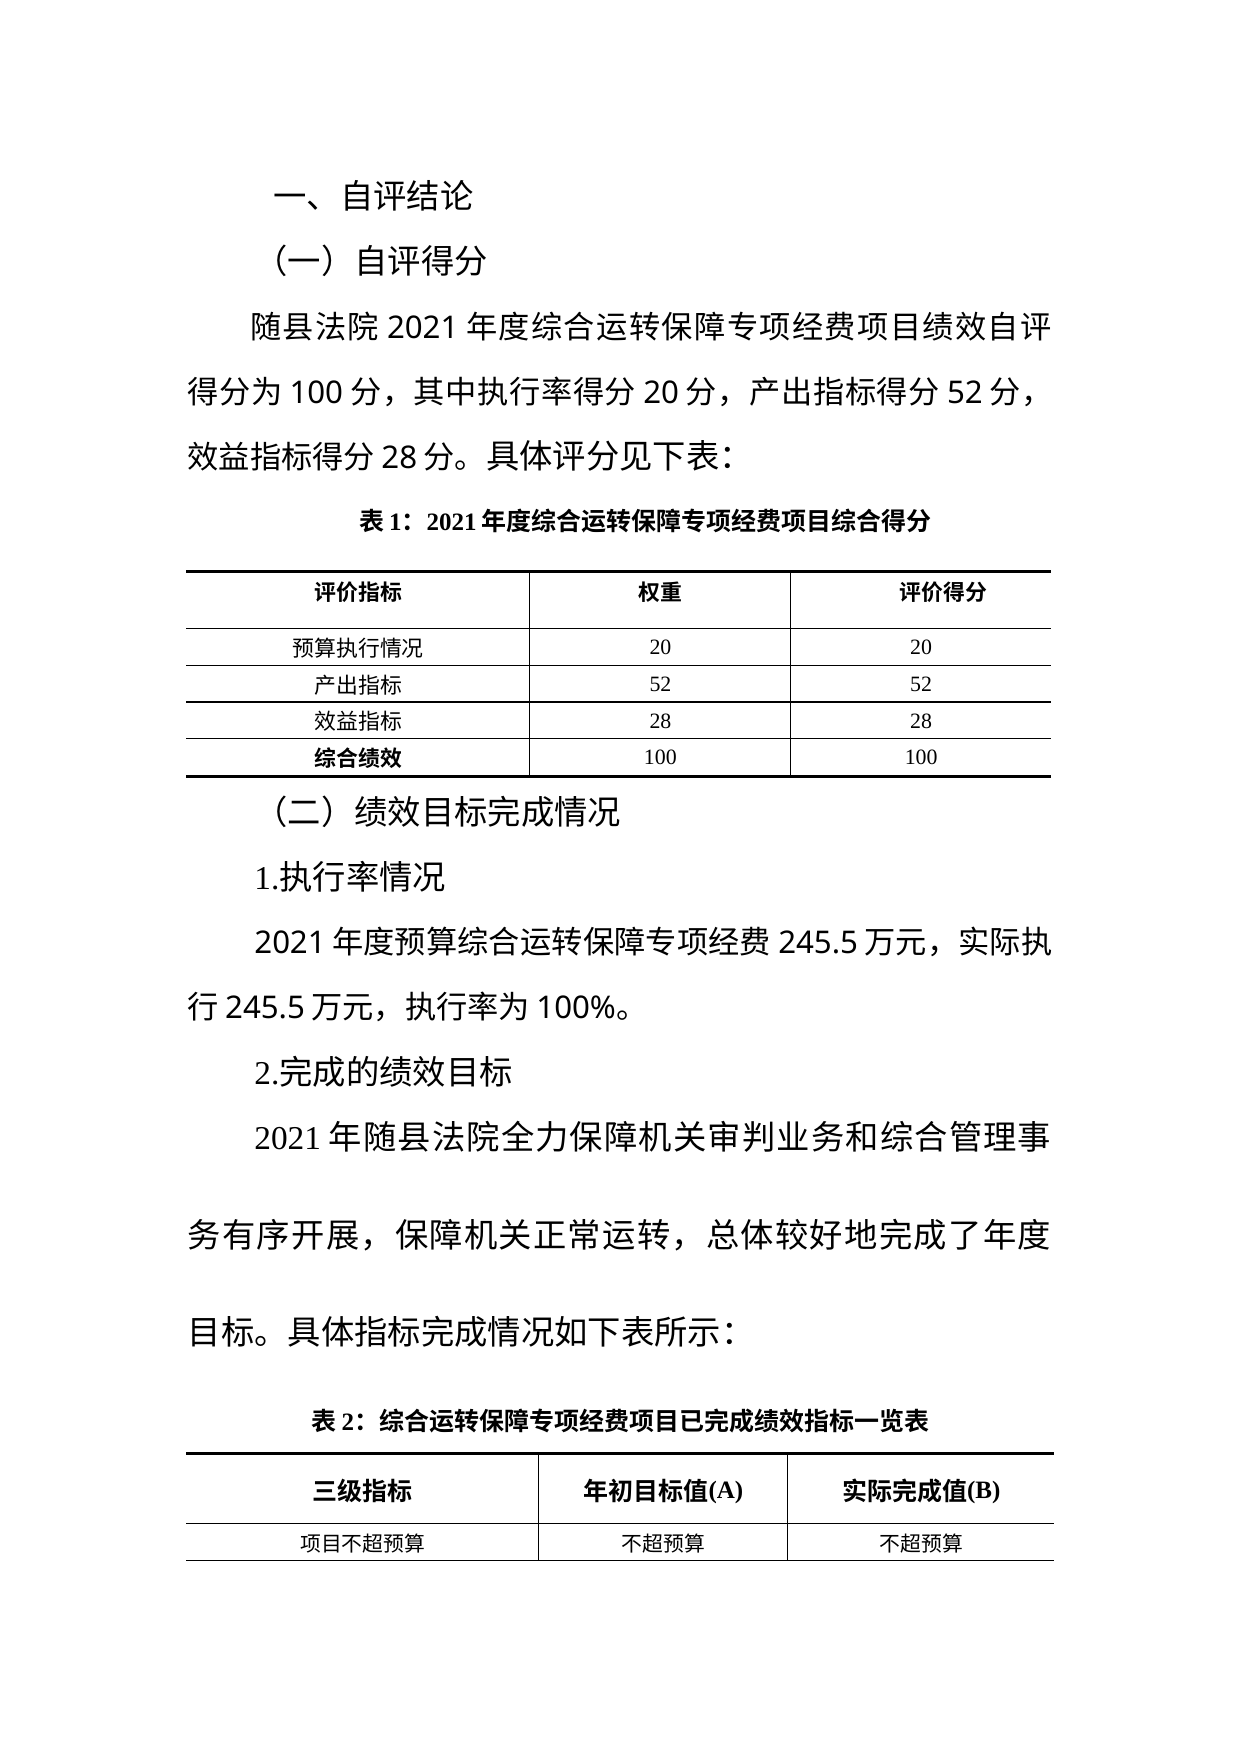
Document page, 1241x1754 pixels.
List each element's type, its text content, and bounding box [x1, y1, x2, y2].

table_cell 20 [530, 629, 790, 665]
table_header 年初目标值(A) [539, 1455, 787, 1523]
text （一）自评得分 [187, 227, 1053, 292]
text 表2：综合运转保障专项经费项目已完成绩效指标一览表 [187, 1387, 1053, 1452]
table_cell 52 [530, 666, 790, 701]
table_cell 综合绩效 [186, 739, 529, 775]
table_cell 100 [791, 739, 1051, 775]
text 一、自评结论 [206, 162, 1053, 227]
text 1.执行率情况 [187, 843, 1053, 908]
table_cell 28 [791, 703, 1051, 738]
table_cell 不超预算 [788, 1524, 1054, 1560]
text 2021年随县法院全力保障机关审判业务和综合管理事务有序开展，保障机关正常运转，总体较好地完成了年度目标。具体指标完成情况如下表所示： [187, 1103, 1053, 1363]
text （二）绩效目标完成情况 [187, 778, 1053, 843]
text 随县法院2021年度综合运转保障专项经费项目绩效自评得分为100分，其中执行率得分20分，产出指标得分52分，效益指标得分28分。具体评分见下表： [187, 292, 1053, 487]
table_header 评价指标 [186, 573, 529, 628]
table_cell 52 [791, 666, 1051, 701]
table_header 权重 [530, 573, 790, 628]
table_cell 100 [530, 739, 790, 775]
table_header 实际完成值(B) [788, 1455, 1054, 1523]
table_cell 效益指标 [186, 703, 529, 738]
table_cell 20 [791, 629, 1051, 665]
text 表1：2021年度综合运转保障专项经费项目综合得分 [187, 487, 1053, 552]
text 2021年度预算综合运转保障专项经费245.5万元，实际执行245.5万元，执行率为100%。 [187, 908, 1053, 1038]
text 2.完成的绩效目标 [187, 1038, 1053, 1103]
table_cell 28 [530, 703, 790, 738]
table_header 三级指标 [186, 1455, 538, 1523]
table_cell 不超预算 [539, 1524, 787, 1560]
table_header 评价得分 [791, 573, 1051, 628]
table_cell 预算执行情况 [186, 629, 529, 665]
table_cell 产出指标 [186, 666, 529, 701]
table_cell 项目不超预算 [186, 1524, 538, 1560]
